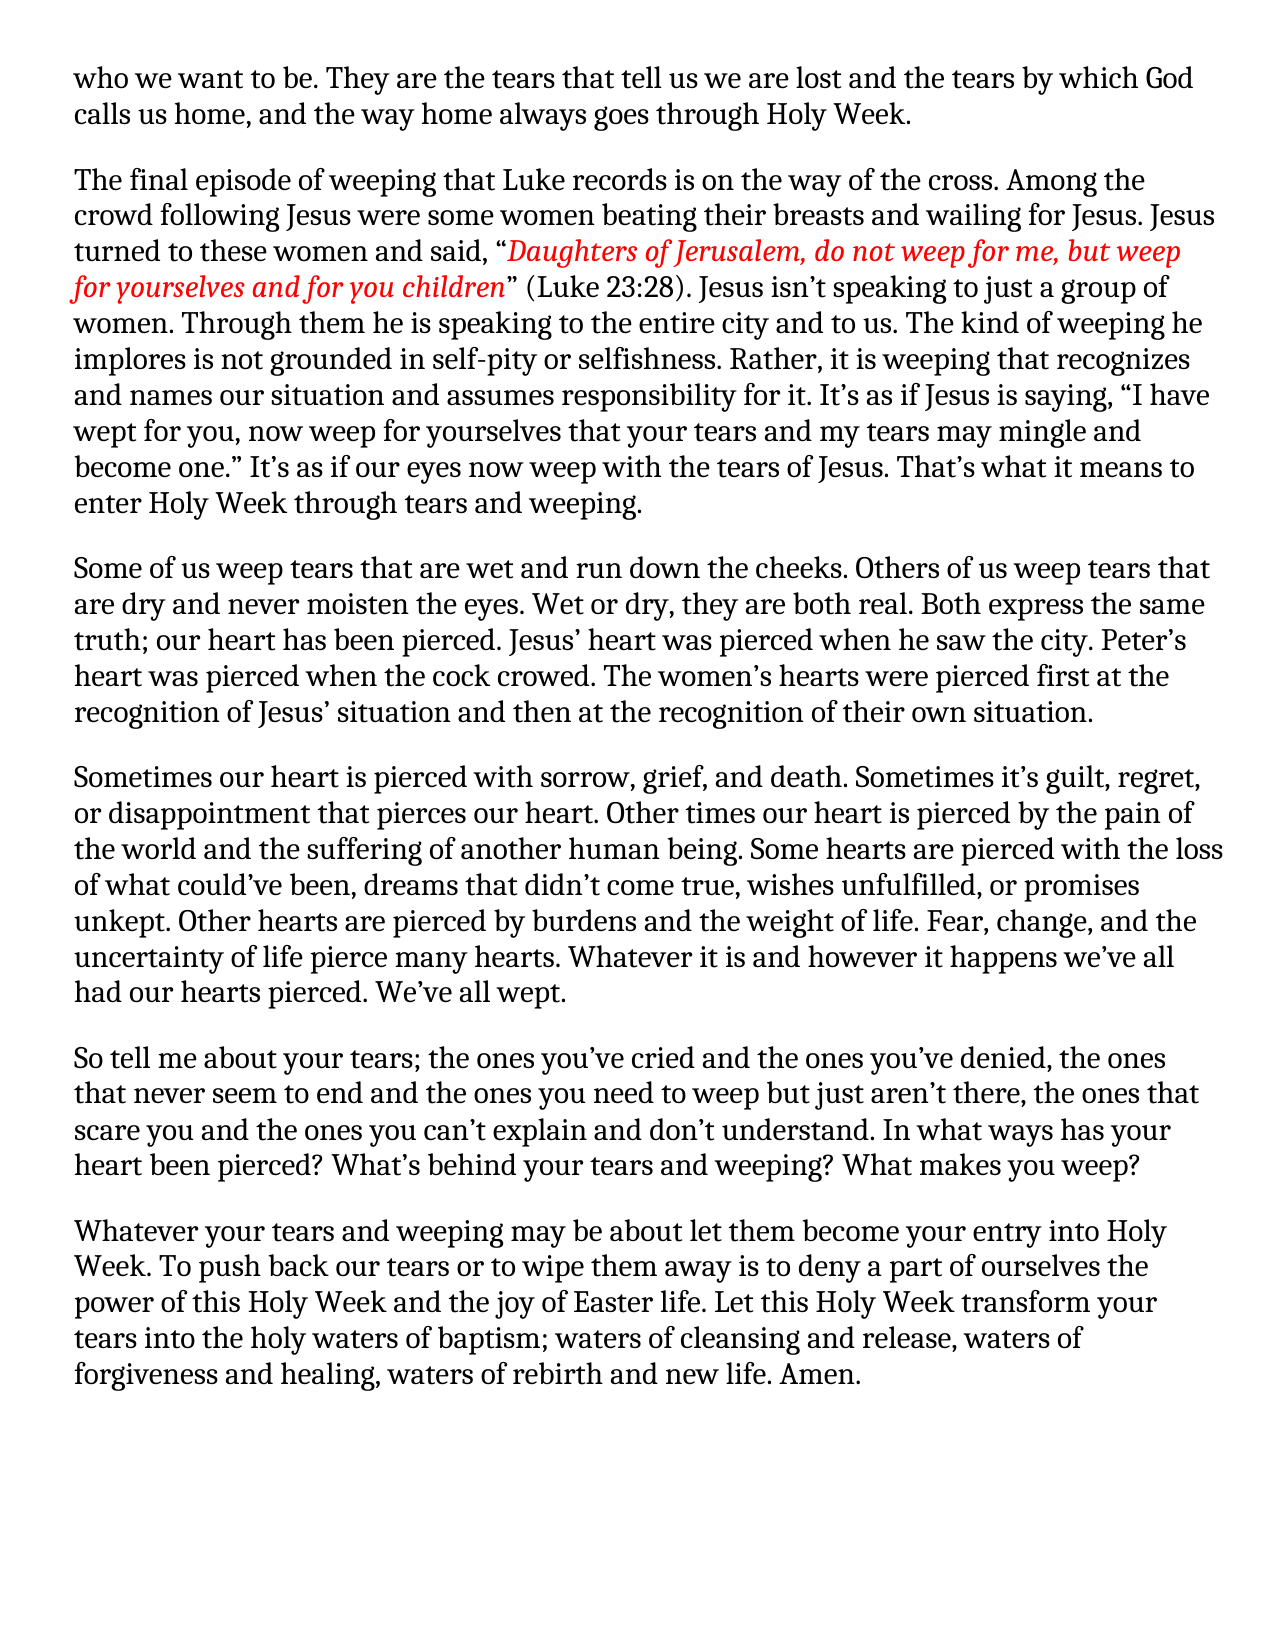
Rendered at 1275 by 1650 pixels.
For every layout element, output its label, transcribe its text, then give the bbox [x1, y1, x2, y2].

text So tell me about your tears; the ones you’ve cried and the ones you’ve denied, the ones that never seem to end and the ones you need to weep but just aren’t there, the ones that scare you and the ones you can’t explain and don’t understand. In what ways has your heart been pierced? What’s behind your tears and weeping? What makes you weep? [74, 1040, 1226, 1184]
text The final episode of weeping that Luke records is on the way of the cross. Among the crowd following Jesus were some women beating their breasts and wailing for Jesus. Jesus turned to these women and said, “Daughters of Jerusalem, do not weep for me, but weep for yourselves and for you children” (Luke 23:28). Jesus isn’t speaking to just a group of women. Through them he is speaking to the entire city and to us. The kind of weeping he implores is not grounded in self-pity or selfishness. Rather, it is weeping that recognizes and names our situation and assumes responsibility for it. It’s as if Jesus is saying, “I have wept for you, now weep for yourselves that your tears and my tears may mingle and become one.” It’s as if our eyes now weep with the tears of Jesus. That’s what it means to enter Holy Week through tears and weeping. [74, 162, 1226, 521]
text Sometimes our heart is pierced with sorrow, grief, and death. Sometimes it’s guilt, regret, or disappointment that pierces our heart. Other times our heart is pierced by the pain of the world and the suffering of another human being. Some hearts are pierced with the loss of what could’ve been, dreams that didn’t come true, wishes unfulfilled, or promises unkept. Other hearts are pierced by burdens and the weight of life. Fear, change, and the uncertainty of life pierce many hearts. Whatever it is and however it happens we’ve all had our hearts pierced. We’ve all wept. [74, 759, 1226, 1011]
text Whatever your tears and weeping may be about let them become your entry into Holy Week. To push back our tears or to wipe them away is to deny a part of ourselves the power of this Holy Week and the joy of Easter life. Let this Holy Week transform your tears into the holy waters of baptism; waters of cleansing and release, waters of forgiveness and healing, waters of rebirth and new life. Amen. [74, 1213, 1226, 1392]
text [74, 61, 1226, 133]
text Some of us weep tears that are wet and run down the cheeks. Others of us weep tears that are dry and never moisten the eyes. Wet or dry, they are both real. Both express the same truth; our heart has been pierced. Jesus’ heart was pierced when he saw the city. Peter’s heart was pierced when the cock crowed. The women’s hearts were pierced first at the recognition of Jesus’ situation and then at the recognition of their own situation. [74, 550, 1226, 730]
